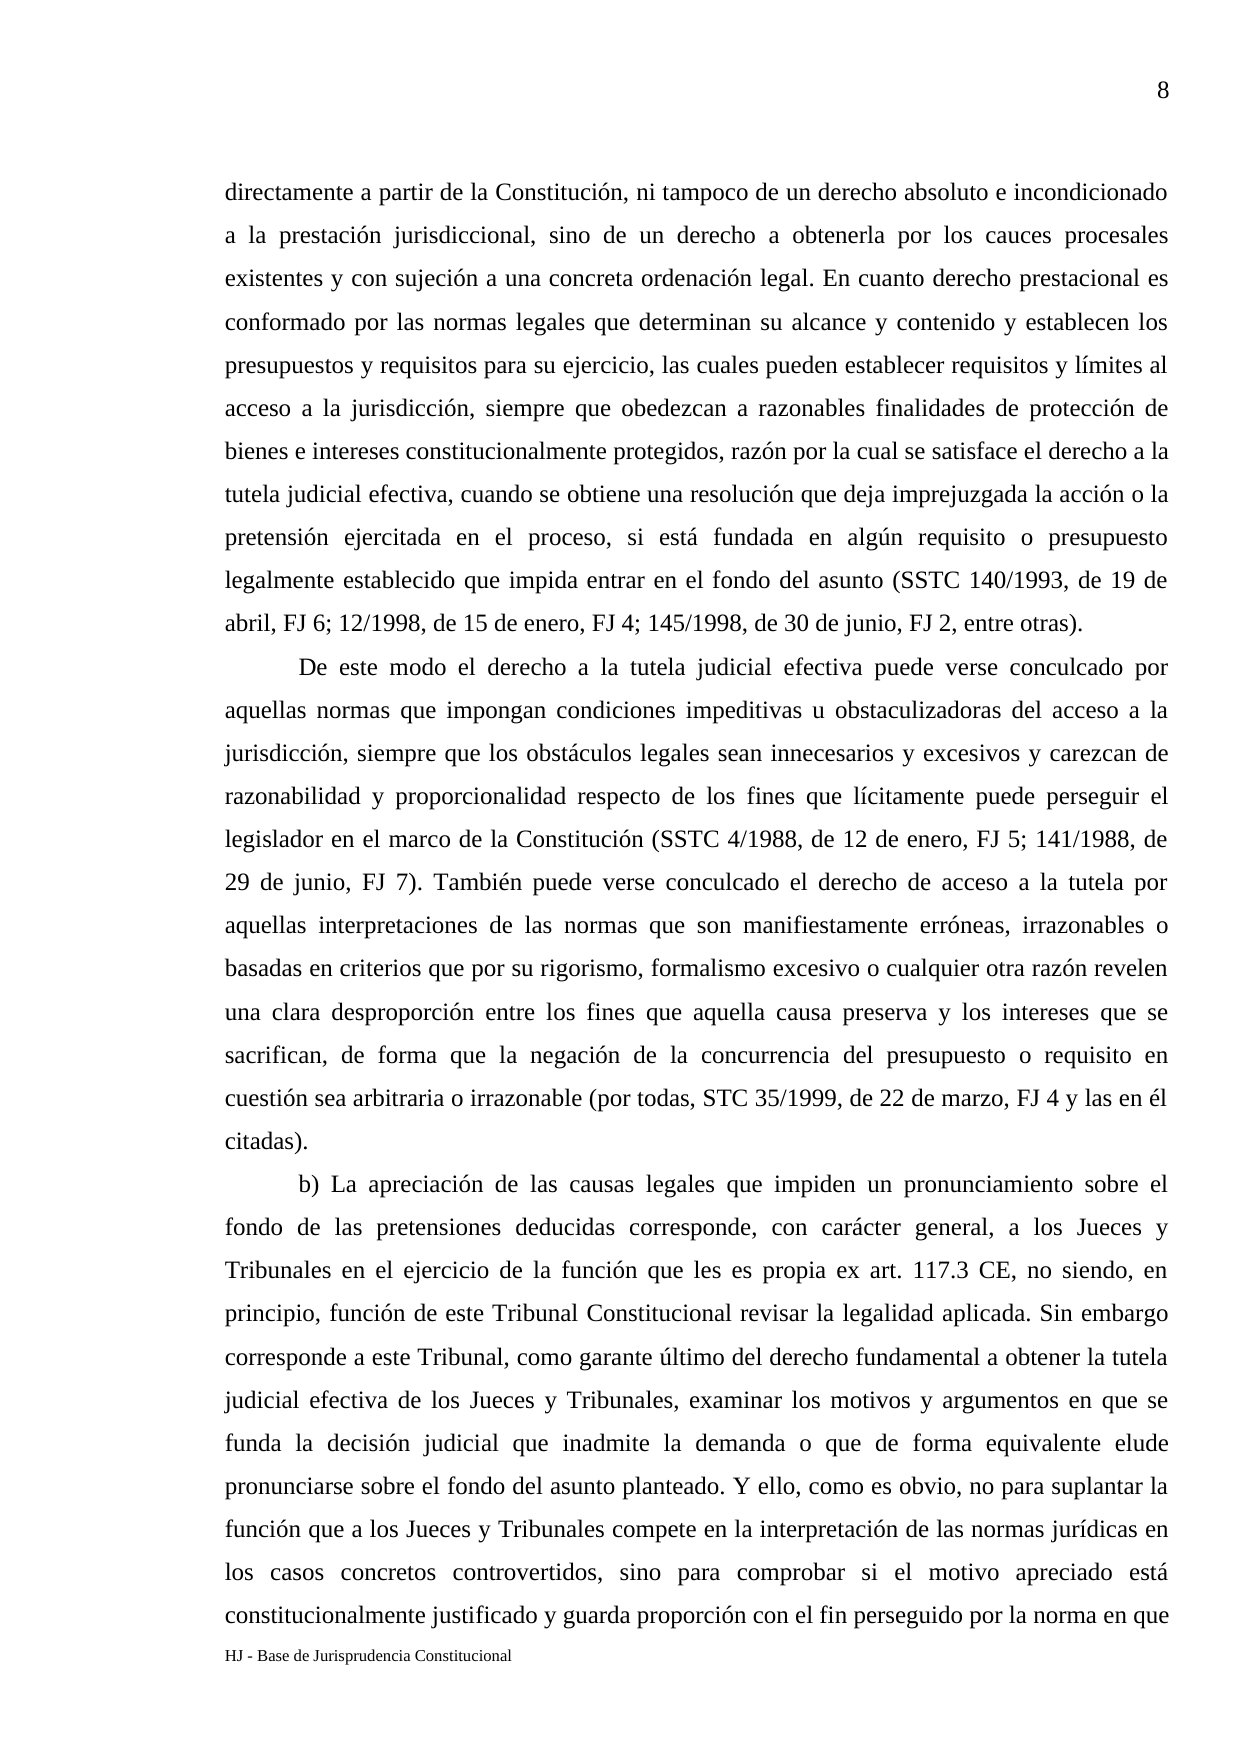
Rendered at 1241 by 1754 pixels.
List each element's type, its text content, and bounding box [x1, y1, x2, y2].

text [224, 177, 1169, 637]
text De este modo el derecho a la tutela judicial efectiva puede verse conculcado por aquellas normas que impongan condiciones impeditivas u obstaculizadoras del acceso a la jurisdicción, siempre que los obstáculos legales sean innecesarios y excesivos y carezcan de razonabilidad y proporcionalidad respecto de los fines que lícitamente puede perseguir el legislador en el marco de la Constitución (SSTC 4/1988, de 12 de enero, FJ 5; 141/1988, de 29 de junio, FJ 7). También puede verse conculcado el derecho de acceso a la tutela por aquellas interpretaciones de las normas que son manifiestamente erróneas, irrazonables o basadas en criterios que por su rigorismo, formalismo excesivo o cualquier otra razón revelen una clara desproporción entre los fines que aquella causa preserva y los intereses que se sacrifican, de forma que la negación de la concurrencia del presupuesto o requisito en cuestión sea arbitraria o irrazonable (por todas, STC 35/1999, de 22 de marzo, FJ 4 y las en él citadas). [224, 652, 1169, 1155]
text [224, 1169, 1169, 1629]
